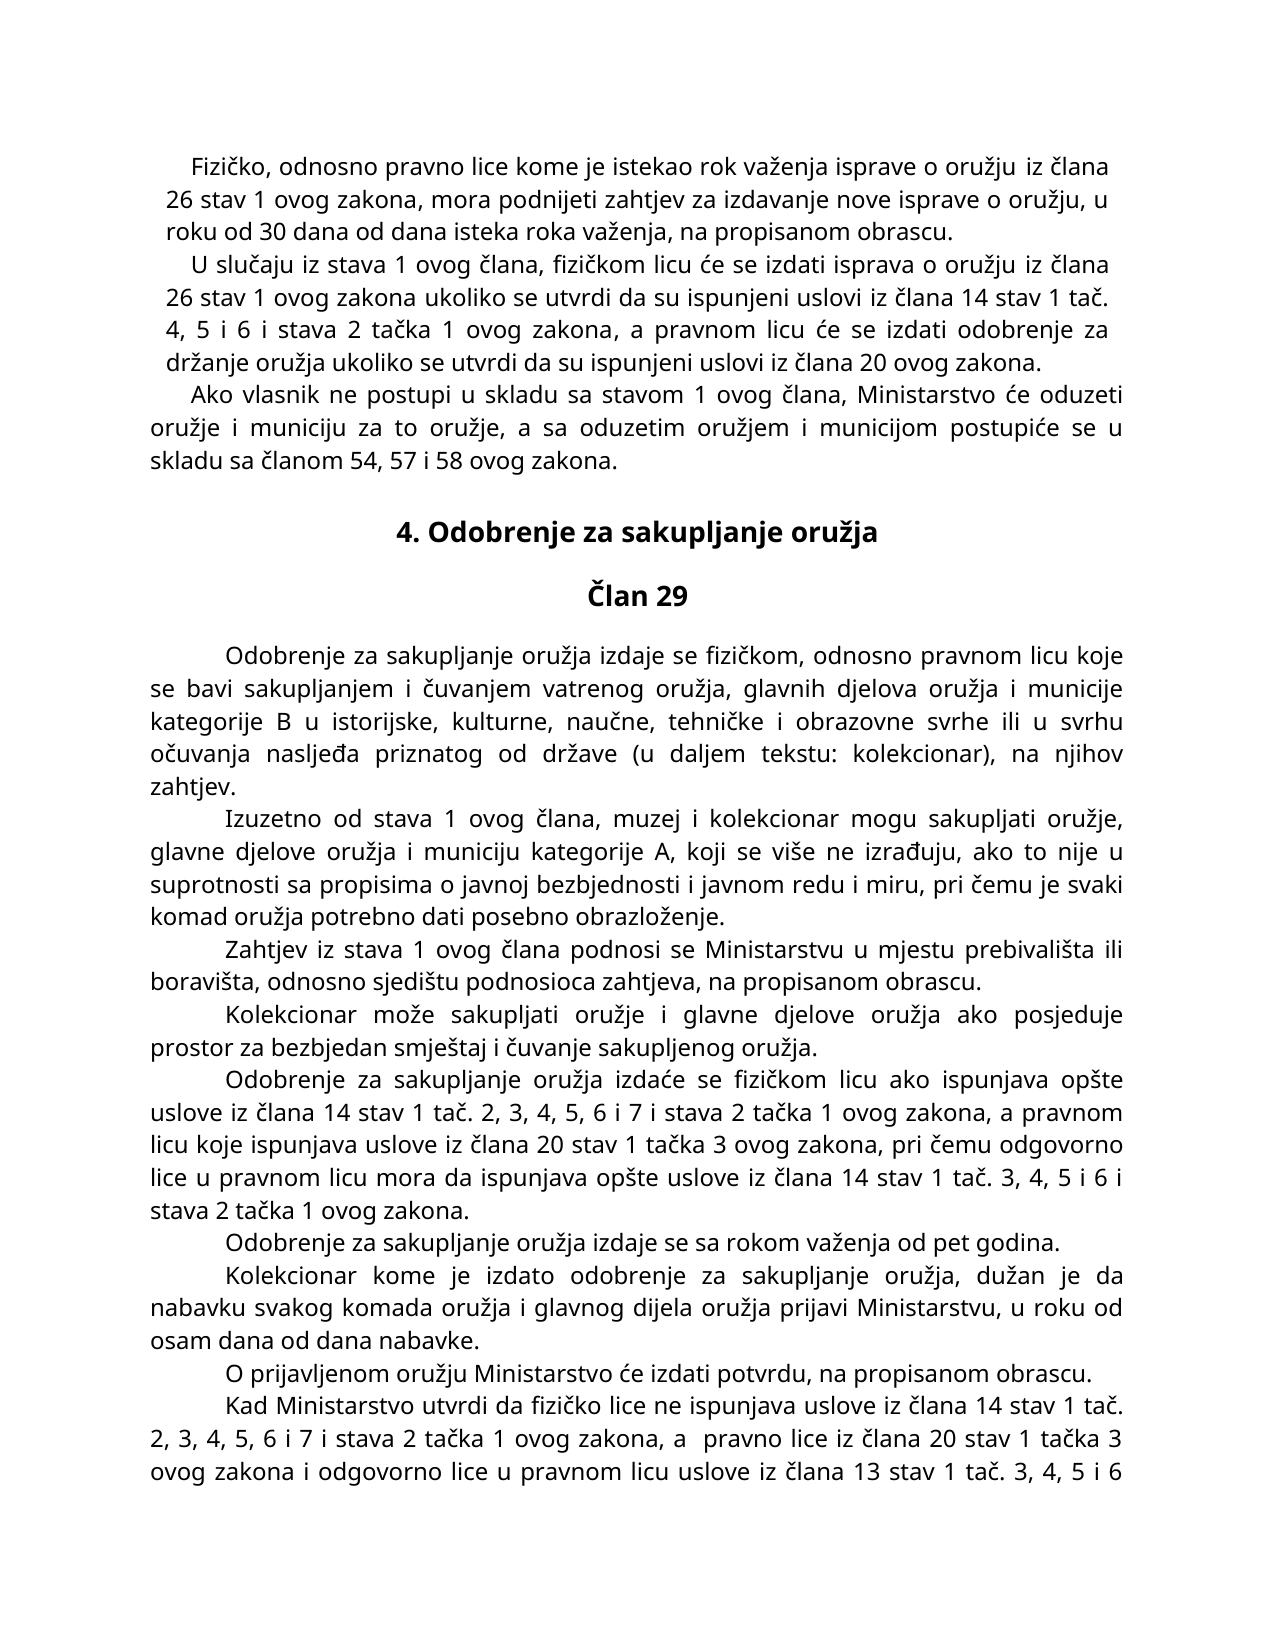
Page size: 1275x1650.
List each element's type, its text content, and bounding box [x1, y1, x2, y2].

text Fizičko, odnosno pravno lice kome je istekao rok važenja isprave o oružju iz člana 26 stav 1 ovog zakona, mora podnijeti zahtjev za izdavanje nove isprave o oružju, u roku od 30 dana od dana isteka roka važenja, na propisanom obrascu. [166, 150, 1109, 248]
text Kolekcionar može sakupljati oružje i glavne djelove oružja ako posjeduje prostor za bezbjedan smještaj i čuvanje sakupljenog oružja. [150, 998, 1125, 1063]
text Član 29 [150, 576, 1125, 614]
text Ako vlasnik ne postupi u skladu sa stavom 1 ovog člana, Ministarstvo će oduzeti oružje i municiju za to oružje, a sa oduzetim oružjem i municijom postupiće se u skladu sa članom 54, 57 i 58 ovog zakona. [150, 378, 1125, 476]
text O prijavljenom oružju Ministarstvo će izdati potvrdu, na propisanom obrascu. [150, 1356, 1125, 1389]
text Odobrenje za sakupljanje oružja izdaće se fizičkom licu ako ispunjava opšte uslove iz člana 14 stav 1 tač. 2, 3, 4, 5, 6 i 7 i stava 2 tačka 1 ovog zakona, a pravnom licu koje ispunjava uslove iz člana 20 stav 1 tačka 3 ovog zakona, pri čemu odgovorno lice u pravnom licu mora da ispunjava opšte uslove iz člana 14 stav 1 tač. 3, 4, 5 i 6 i stava 2 tačka 1 ovog zakona. [150, 1063, 1125, 1226]
text Izuzetno od stava 1 ovog člana, muzej i kolekcionar mogu sakupljati oružje, glavne djelove oružja i municiju kategorije A, koji se više ne izrađuju, ako to nije u suprotnosti sa propisima o javnoj bezbjednosti i javnom redu i miru, pri čemu je svaki komad oružja potrebno dati posebno obrazloženje. [150, 802, 1125, 933]
text Zahtjev iz stava 1 ovog člana podnosi se Ministarstvu u mjestu prebivališta ili boravišta, odnosno sjedištu podnosioca zahtjeva, na propisanom obrascu. [150, 933, 1125, 998]
text 4. Odobrenje za sakupljanje oružja [150, 512, 1125, 551]
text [150, 1389, 1125, 1487]
text Kolekcionar kome je izdato odobrenje za sakupljanje oružja, dužan je da nabavku svakog komada oružja i glavnog dijela oružja prijavi Ministarstvu, u roku od osam dana od dana nabavke. [150, 1259, 1125, 1356]
text U slučaju iz stava 1 ovog člana, fizičkom licu će se izdati isprava o oružju iz člana 26 stav 1 ovog zakona ukoliko se utvrdi da su ispunjeni uslovi iz člana 14 stav 1 tač. 4, 5 i 6 i stava 2 tačka 1 ovog zakona, a pravnom licu će se izdati odobrenje za držanje oružja ukoliko se utvrdi da su ispunjeni uslovi iz člana 20 ovog zakona. [166, 248, 1109, 378]
text Odobrenje za sakupljanje oružja izdaje se fizičkom, odnosno pravnom licu koje se bavi sakupljanjem i čuvanjem vatrenog oružja, glavnih djelova oružja i municije kategorije B u istorijske, kulturne, naučne, tehničke i obrazovne svrhe ili u svrhu očuvanja nasljeđa priznatog od države (u daljem tekstu: kolekcionar), na njihov zahtjev. [150, 639, 1125, 802]
text Odobrenje za sakupljanje oružja izdaje se sa rokom važenja od pet godina. [150, 1226, 1125, 1259]
